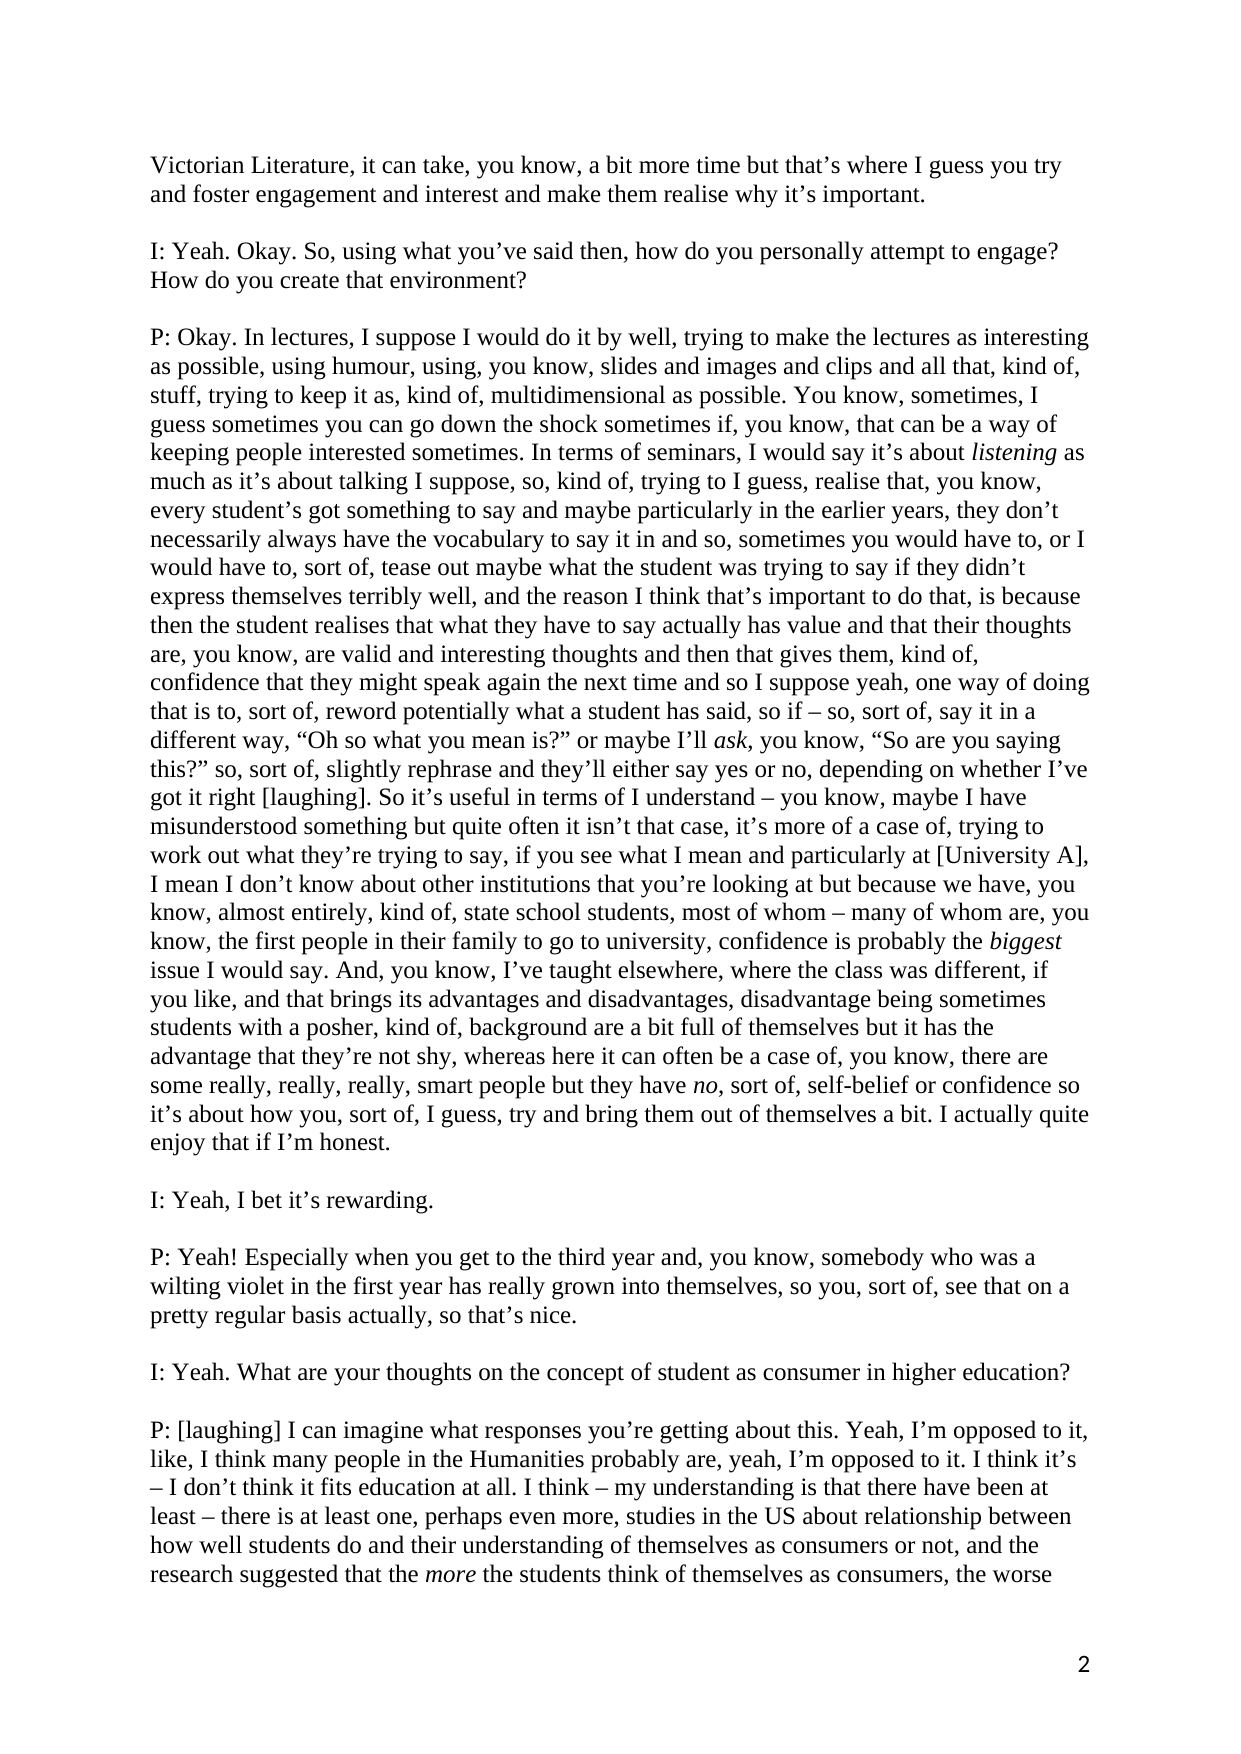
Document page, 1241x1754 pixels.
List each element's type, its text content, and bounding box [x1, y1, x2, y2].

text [150, 1415, 1090, 1587]
text I: Yeah. What are your thoughts on the concept of student as consumer in higher education? [150, 1357, 1090, 1386]
text P: Yeah! Especially when you get to the third year and, you know, somebody who was a wilting violet in the first year has really grown into themselves, so you, sort of, see that on a pretty regular basis actually, so that’s nice. [150, 1242, 1090, 1329]
text I: Yeah. Okay. So, using what you’ve said then, how do you personally attempt to engage? How do you create that environment? [150, 236, 1090, 294]
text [150, 150, 1090, 207]
text I: Yeah, I bet it’s rewarding. [150, 1185, 1090, 1214]
text P: Okay. In lectures, I suppose I would do it by well, trying to make the lectures as interesting as possible, using humour, using, you know, slides and images and clips and all that, kind of, stuff, trying to keep it as, kind of, multidimensional as possible. You know, sometimes, I guess sometimes you can go down the shock sometimes if, you know, that can be a way of keeping people interested sometimes. In terms of seminars, I would say it’s about listening as much as it’s about talking I suppose, so, kind of, trying to I guess, realise that, you know, every student’s got something to say and maybe particularly in the earlier years, they don’t necessarily always have the vocabulary to say it in and so, sometimes you would have to, or I would have to, sort of, tease out maybe what the student was trying to say if they didn’t express themselves terribly well, and the reason I think that’s important to do that, is because then the student realises that what they have to say actually has value and that their thoughts are, you know, are valid and interesting thoughts and then that gives them, kind of, confidence that they might speak again the next time and so I suppose yeah, one way of doing that is to, sort of, reword potentially what a student has said, so if – so, sort of, say it in a different way, “Oh so what you mean is?” or maybe I’ll ask, you know, “So are you saying this?” so, sort of, slightly rephrase and they’ll either say yes or no, depending on whether I’ve got it right [laughing]. So it’s useful in terms of I understand – you know, maybe I have misunderstood something but quite often it isn’t that case, it’s more of a case of, trying to work out what they’re trying to say, if you see what I mean and particularly at [University A], I mean I don’t know about other institutions that you’re looking at but because we have, you know, almost entirely, kind of, state school students, most of whom – many of whom are, you know, the first people in their family to go to university, confidence is probably the biggest issue I would say. And, you know, I’ve taught elsewhere, where the class was different, if you like, and that brings its advantages and disadvantages, disadvantage being sometimes students with a posher, kind of, background are a bit full of themselves but it has the advantage that they’re not shy, whereas here it can often be a case of, you know, there are some really, really, really, smart people but they have no, sort of, self-belief or confidence so it’s about how you, sort of, I guess, try and bring them out of themselves a bit. I actually quite enjoy that if I’m honest. [150, 322, 1090, 1156]
